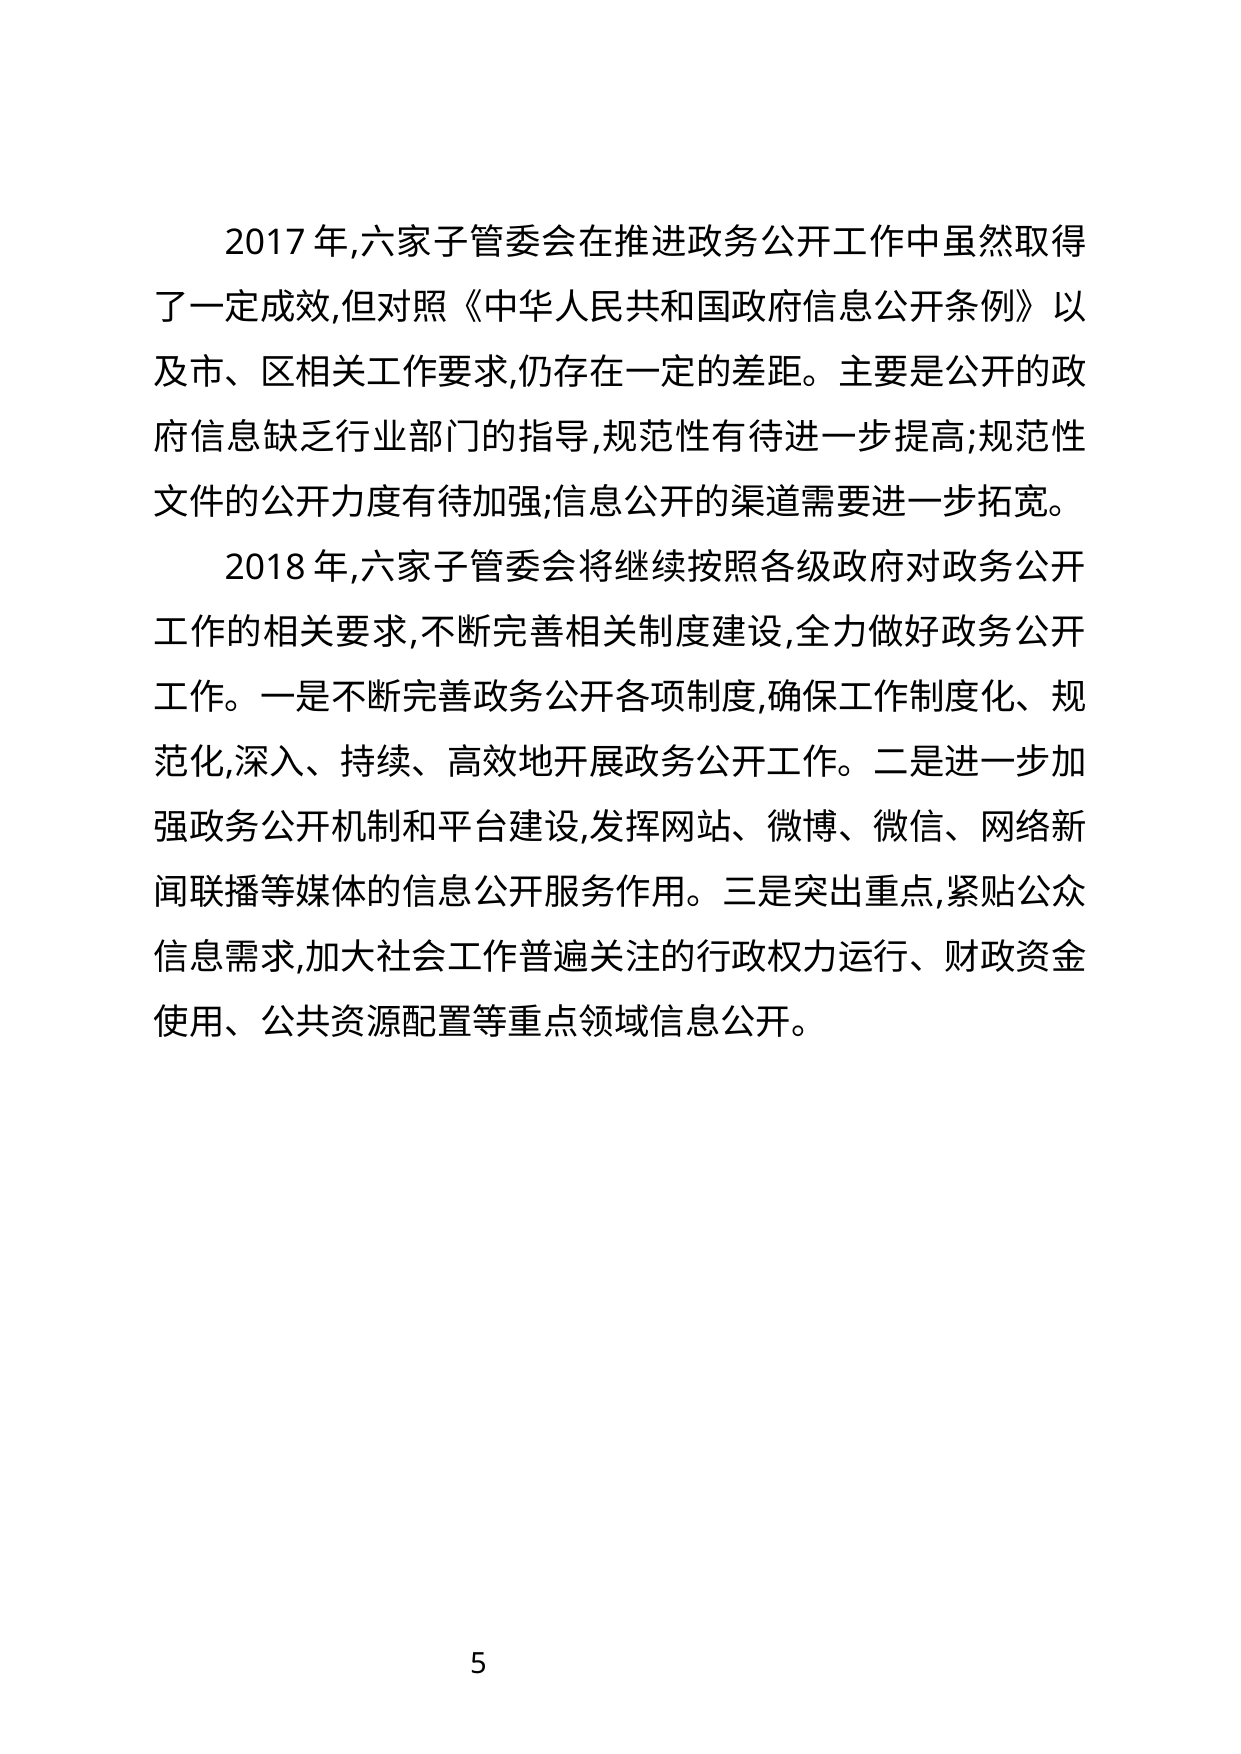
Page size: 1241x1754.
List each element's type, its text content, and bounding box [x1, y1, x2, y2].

text 2018年,六家子管委会将继续按照各级政府对政务公开工作的相关要求,不断完善相关制度建设,全力做好政务公开工作。一是不断完善政务公开各项制度,确保工作制度化、规范化,深入、持续、高效地开展政务公开工作。二是进一步加强政务公开机制和平台建设,发挥网站、微博、微信、网络新闻联播等媒体的信息公开服务作用。三是突出重点,紧贴公众信息需求,加大社会工作普遍关注的行政权力运行、财政资金使用、公共资源配置等重点领域信息公开。 [153, 531, 1087, 1051]
text 2017年,六家子管委会在推进政务公开工作中虽然取得了一定成效,但对照《中华人民共和国政府信息公开条例》以及市、区相关工作要求,仍存在一定的差距。主要是公开的政府信息缺乏行业部门的指导,规范性有待进一步提高;规范性文件的公开力度有待加强;信息公开的渠道需要进一步拓宽。 [153, 206, 1087, 531]
